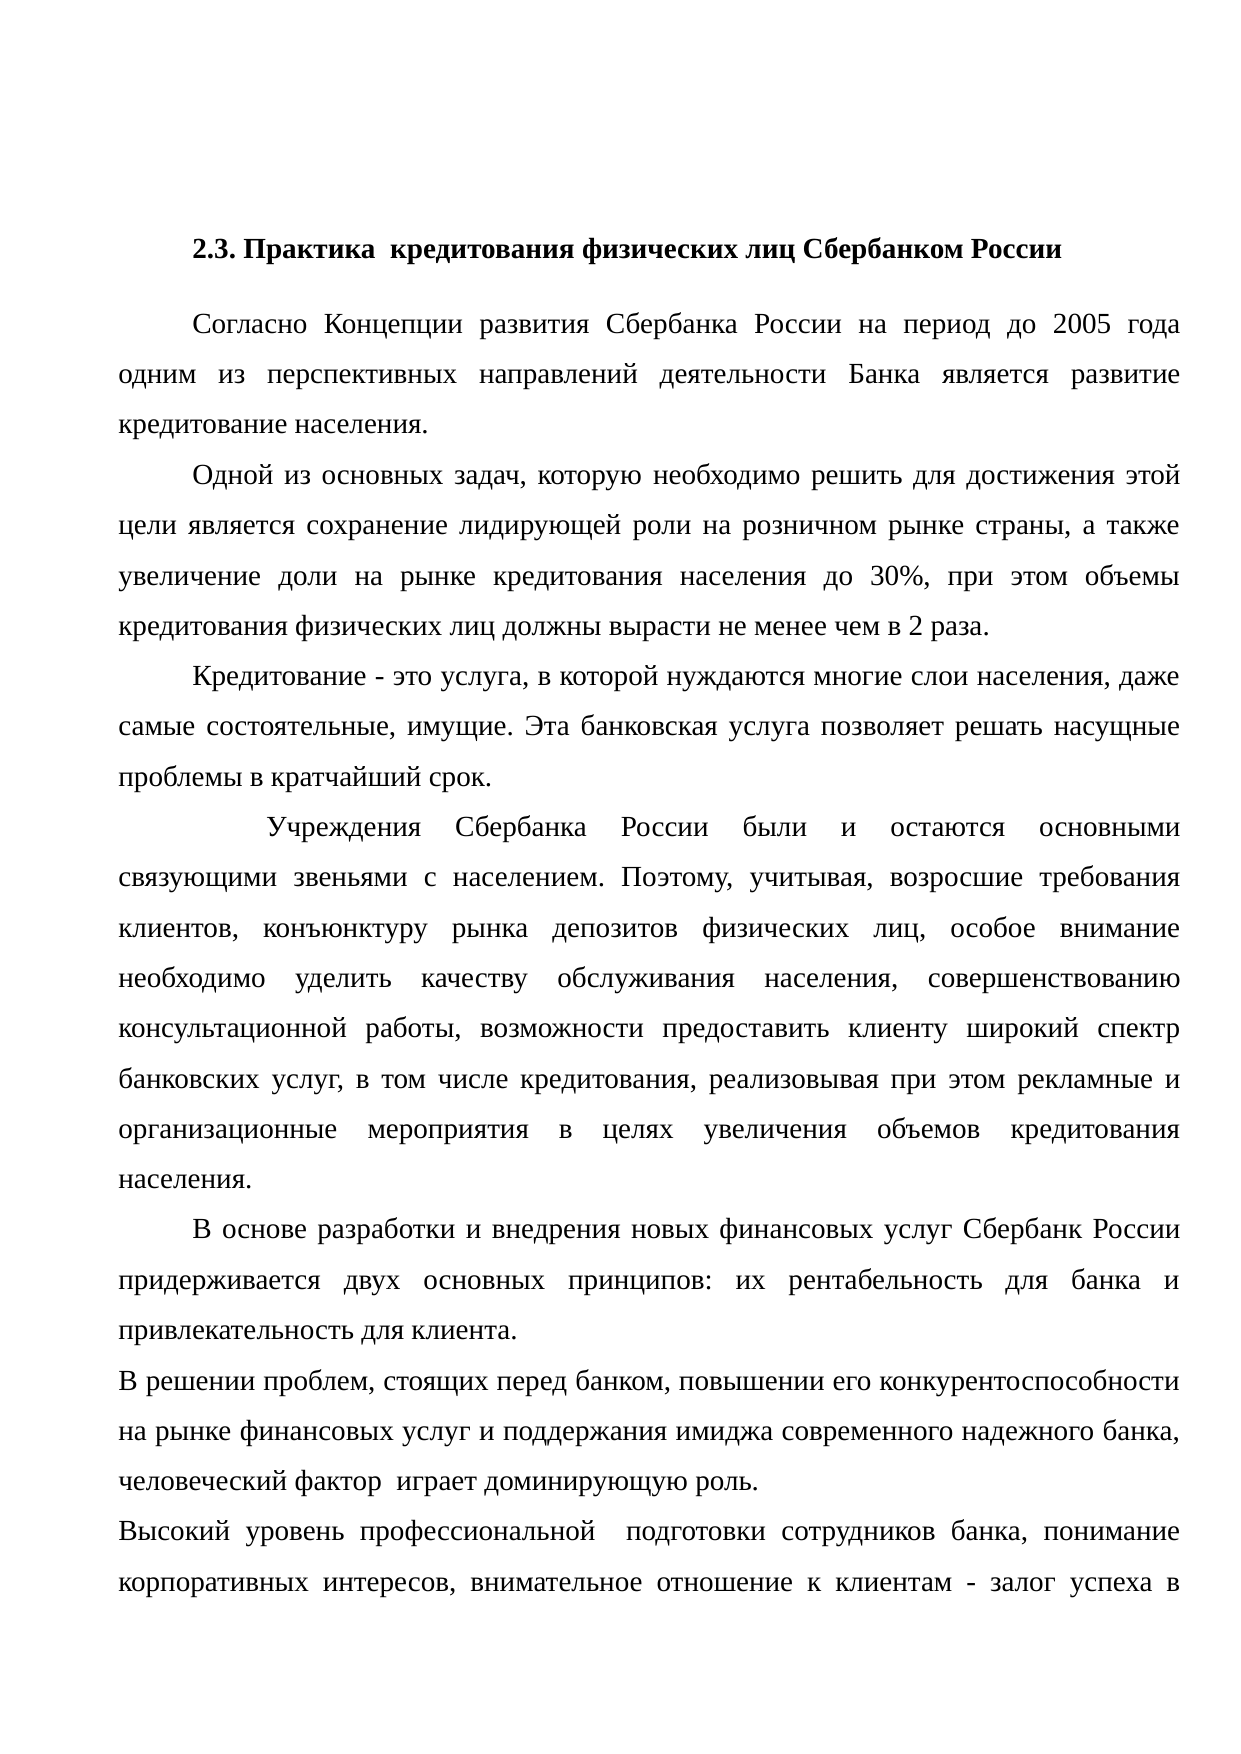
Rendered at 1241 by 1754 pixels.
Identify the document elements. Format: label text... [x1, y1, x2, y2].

text Учреждения Сбербанка России были и остаются основными связующими звеньями с населением. Поэтому, учитывая, возросшие требования клиентов, конъюнктуру рынка депозитов физических лиц, особое внимание необходимо уделить качеству обслуживания населения, совершенствованию консультационной работы, возможности предоставить клиенту широкий спектр банковских услуг, в том числе кредитования, реализовывая при этом рекламные и организационные мероприятия в целях увеличения объемов кредитования населения. [118, 809, 1181, 1195]
text В решении проблем, стоящих перед банком, повышении его конкурентоспособности на рынке финансовых услуг и поддержания имиджа современного надежного банка, человеческий фактор играет доминирующую роль. [118, 1363, 1181, 1497]
subtitle 2.3. Практика кредитования физических лиц Сбербанком России [118, 231, 1181, 265]
text В основе разработки и внедрения новых финансовых услуг Сбербанк России придерживается двух основных принципов: их рентабельность для банка и привлекательность для клиента. [118, 1212, 1181, 1346]
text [118, 1513, 1181, 1597]
text Одной из основных задач, которую необходимо решить для достижения этой цели является сохранение лидирующей роли на розничном рынке страны, а также увеличение доли на рынке кредитования населения до 30%, при этом объемы кредитования физических лиц должны вырасти не менее чем в 2 раза. [118, 457, 1181, 641]
text Согласно Концепции развития Сбербанка России на период до 2005 года одним из перспективных направлений деятельности Банка является развитие кредитование населения. [118, 306, 1181, 440]
text Кредитование - это услуга, в которой нуждаются многие слои населения, даже самые состоятельные, имущие. Эта банковская услуга позволяет решать насущные проблемы в кратчайший срок. [118, 658, 1181, 792]
